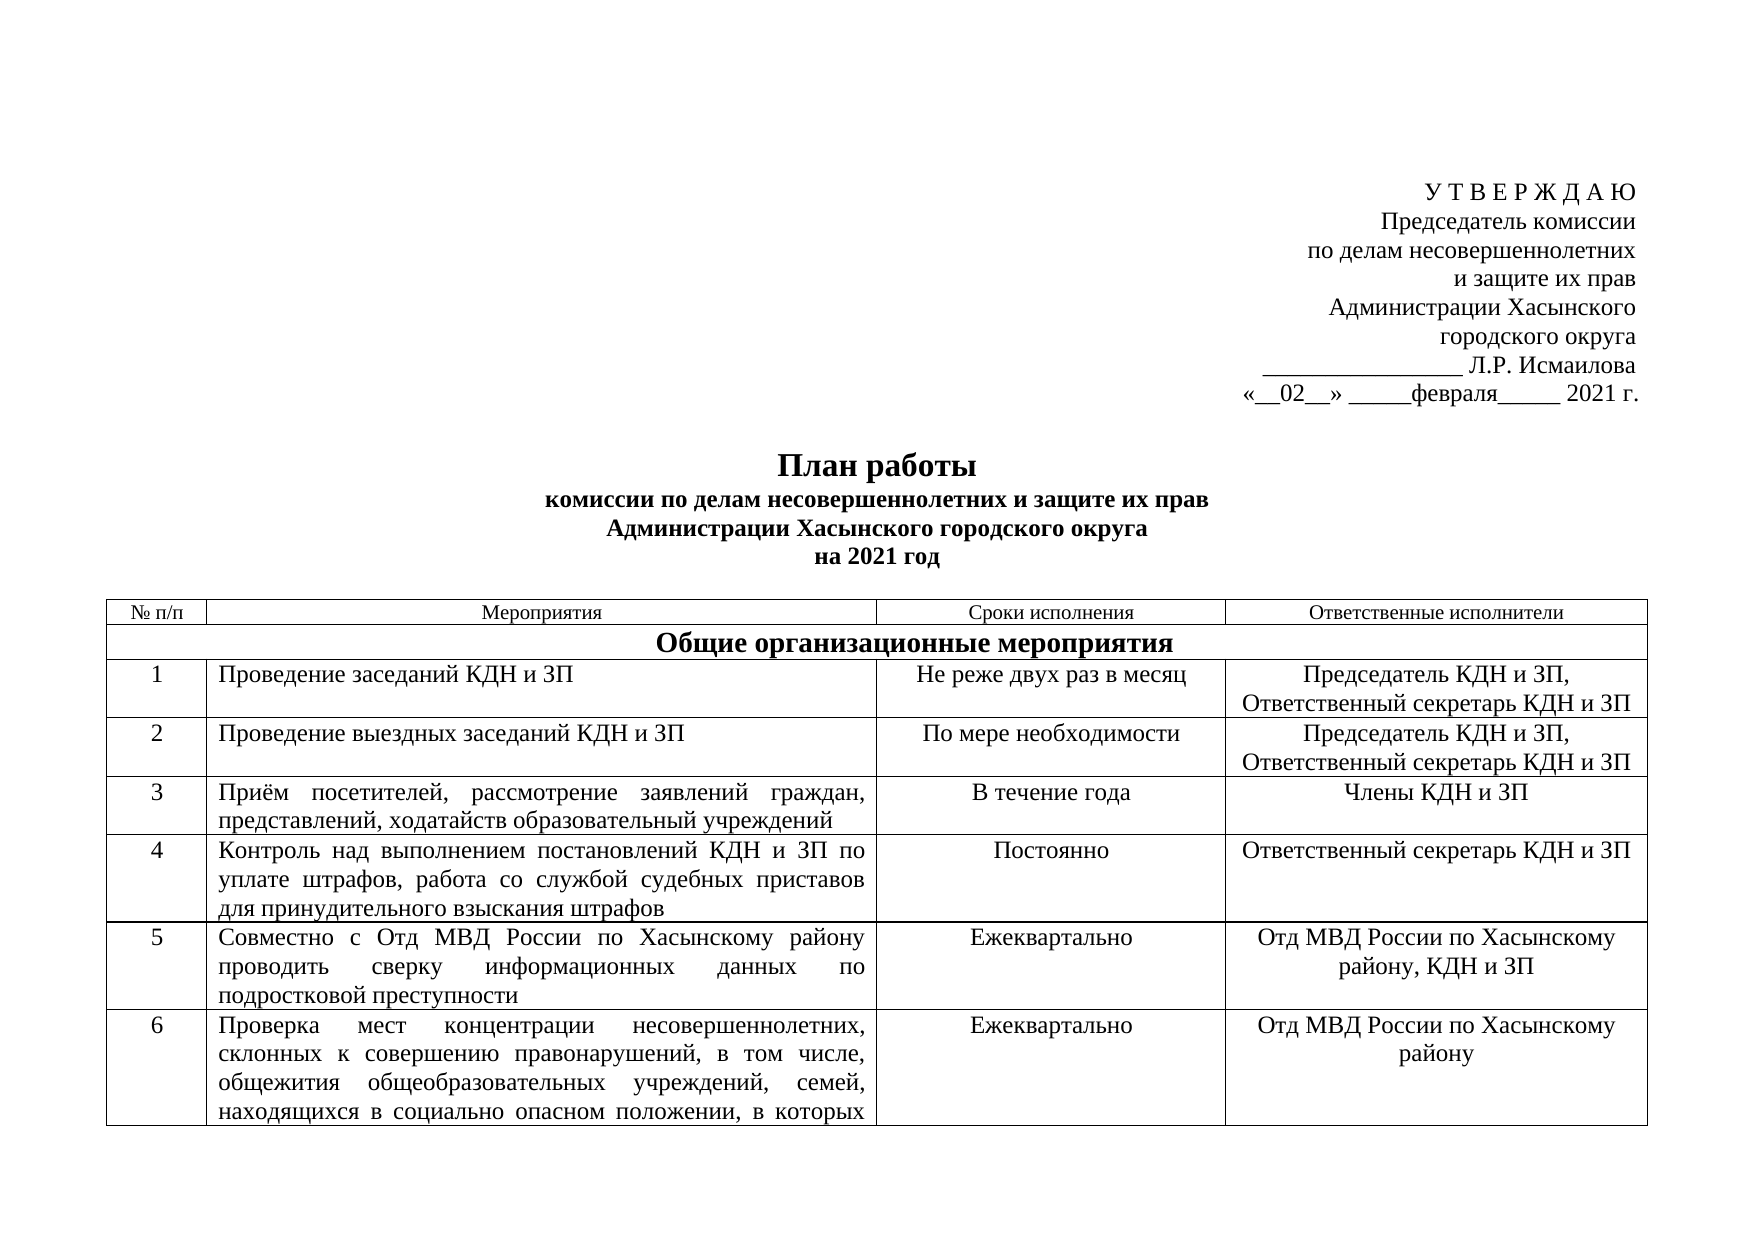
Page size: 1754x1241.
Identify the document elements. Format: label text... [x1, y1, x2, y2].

text по делам несовершеннолетних [1255, 235, 1636, 263]
text на 2021 год [118, 541, 1636, 570]
table_cell 6 [107, 1010, 206, 1125]
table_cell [207, 1010, 876, 1125]
table_cell Ежеквартально [877, 1010, 1225, 1125]
table_cell 1 [107, 660, 206, 717]
table_cell Отд МВД России по Хасынскому району, КДН и ЗП [1226, 923, 1647, 1009]
text и защите их прав [1197, 263, 1636, 292]
table_cell 3 [107, 777, 206, 834]
text ________________ Л.Р. Исмаилова [1197, 350, 1636, 378]
text Председатель комиссии [1255, 206, 1636, 235]
table_header Сроки исполнения [877, 600, 1225, 624]
table_cell Члены КДН и ЗП [1226, 777, 1647, 834]
text У Т В Е Р Ж Д А Ю [1224, 177, 1636, 206]
text План работы [118, 446, 1636, 484]
table_cell Проведение выездных заседаний КДН и ЗП [207, 718, 876, 776]
table_cell 2 [107, 718, 206, 776]
table_cell Проведение заседаний КДН и ЗП [207, 660, 876, 717]
table_cell 5 [107, 923, 206, 1009]
table_cell Ежеквартально [877, 923, 1225, 1009]
table_cell Ответственный секретарь КДН и ЗП [1226, 835, 1647, 921]
table_cell Контроль над выполнением постановлений КДН и ЗП по уплате штрафов, работа со службой судебных приставов для принудительного взыскания штрафов [207, 835, 876, 921]
table_cell Председатель КДН и ЗП, Ответственный секретарь КДН и ЗП [1226, 660, 1647, 717]
table_cell Приём посетителей, рассмотрение заявлений граждан, представлений, ходатайств образовательный учреждений [207, 777, 876, 834]
text городского округа [1197, 321, 1636, 350]
text комиссии по делам несовершеннолетних и защите их прав [118, 484, 1636, 513]
text Администрации Хасынского [1197, 292, 1636, 321]
table_cell По мере необходимости [877, 718, 1225, 776]
table_header № п/п [107, 600, 206, 624]
table_cell В течение года [877, 777, 1225, 834]
table_cell Общие организационные мероприятия [107, 625, 1647, 658]
text «__02__» _____февраля_____ 2021 г. [606, 378, 1639, 407]
table_header Мероприятия [207, 600, 876, 624]
table_cell Не реже двух раз в месяц [877, 660, 1225, 717]
text Администрации Хасынского городского округа [118, 513, 1636, 541]
table_cell Совместно с Отд МВД России по Хасынскому району проводить сверку информационных данных по подростковой преступности [207, 923, 876, 1009]
table_cell Председатель КДН и ЗП, Ответственный секретарь КДН и ЗП [1226, 718, 1647, 776]
table_cell 4 [107, 835, 206, 921]
table_cell Постоянно [877, 835, 1225, 921]
table_header Ответственные исполнители [1226, 600, 1647, 624]
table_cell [1226, 1010, 1647, 1125]
